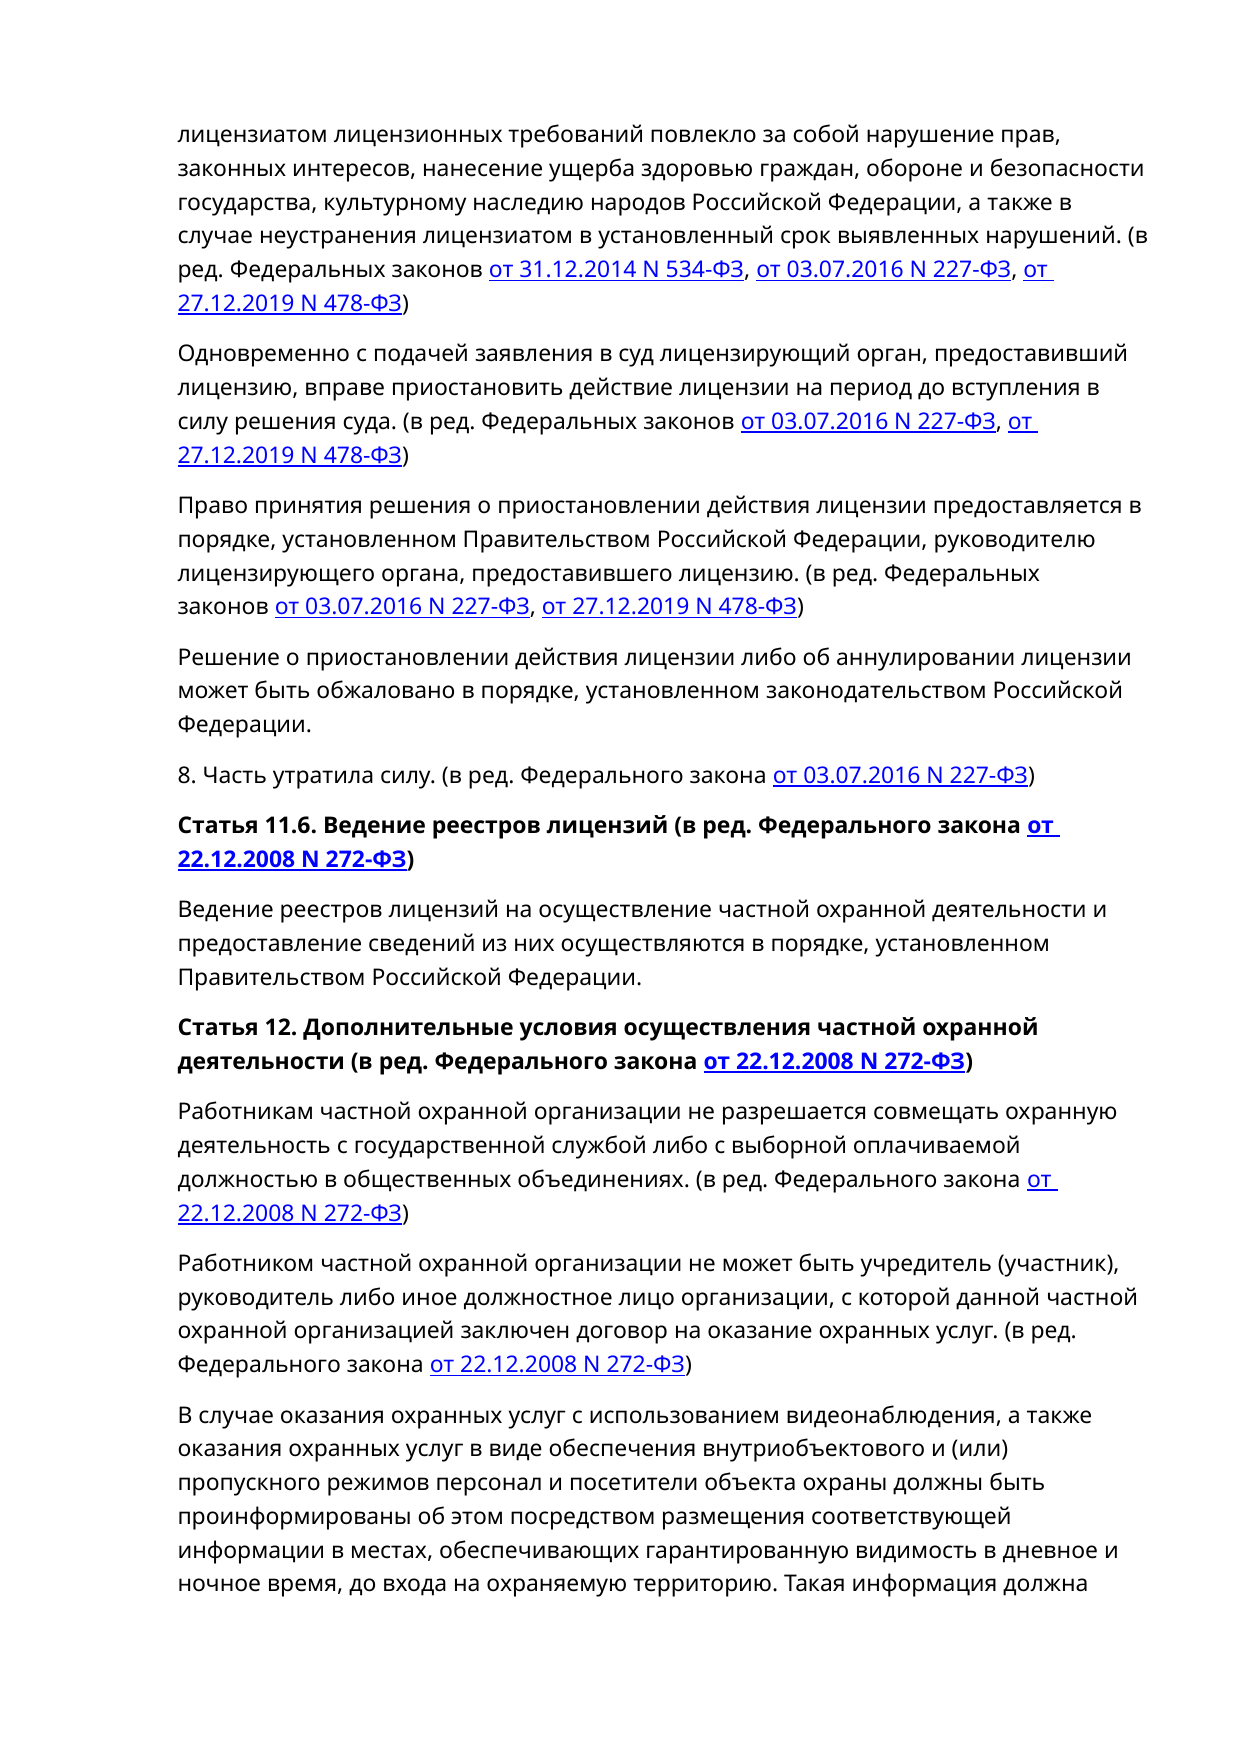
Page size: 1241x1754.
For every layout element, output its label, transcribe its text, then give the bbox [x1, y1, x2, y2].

text 8. Часть утратила силу. (в ред. Федерального закона от 03.07.2016 N 227-ФЗ) [177, 758, 1152, 790]
text Право принятия решения о приостановлении действия лицензии предоставляется в порядке, установленном Правительством Российской Федерации, руководителю лицензирующего органа, предоставившего лицензию. (в ред. Федеральных законов от 03.07.2016 N 227-ФЗ, от 27.12.2019 N 478-ФЗ) [177, 489, 1152, 621]
text Работником частной охранной организации не может быть учредитель (участник), руководитель либо иное должностное лицо организации, с которой данной частной охранной организацией заключен договор на оказание охранных услуг. (в ред. Федерального закона от 22.12.2008 N 272-ФЗ) [177, 1247, 1152, 1379]
text Решение о приостановлении действия лицензии либо об аннулировании лицензии может быть обжаловано в порядке, установленном законодательством Российской Федерации. [177, 641, 1152, 739]
text Статья 12. Дополнительные условия осуществления частной охранной деятельности (в ред. Федерального закона от 22.12.2008 N 272-ФЗ) [177, 1011, 1152, 1076]
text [177, 1398, 1152, 1598]
text Ведение реестров лицензий на осуществление частной охранной деятельности и предоставление сведений из них осуществляются в порядке, установленном Правительством Российской Федерации. [177, 893, 1152, 992]
text Статья 11.6. Ведение реестров лицензий (в ред. Федерального закона от 22.12.2008 N 272-ФЗ) [177, 809, 1152, 874]
text Одновременно с подачей заявления в суд лицензирующий орган, предоставивший лицензию, вправе приостановить действие лицензии на период до вступления в силу решения суда. (в ред. Федеральных законов от 03.07.2016 N 227-ФЗ, от 27.12.2019 N 478-ФЗ) [177, 337, 1152, 470]
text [177, 118, 1152, 318]
text Работникам частной охранной организации не разрешается совмещать охранную деятельность с государственной службой либо с выборной оплачиваемой должностью в общественных объединениях. (в ред. Федерального закона от 22.12.2008 N 272-ФЗ) [177, 1095, 1152, 1228]
